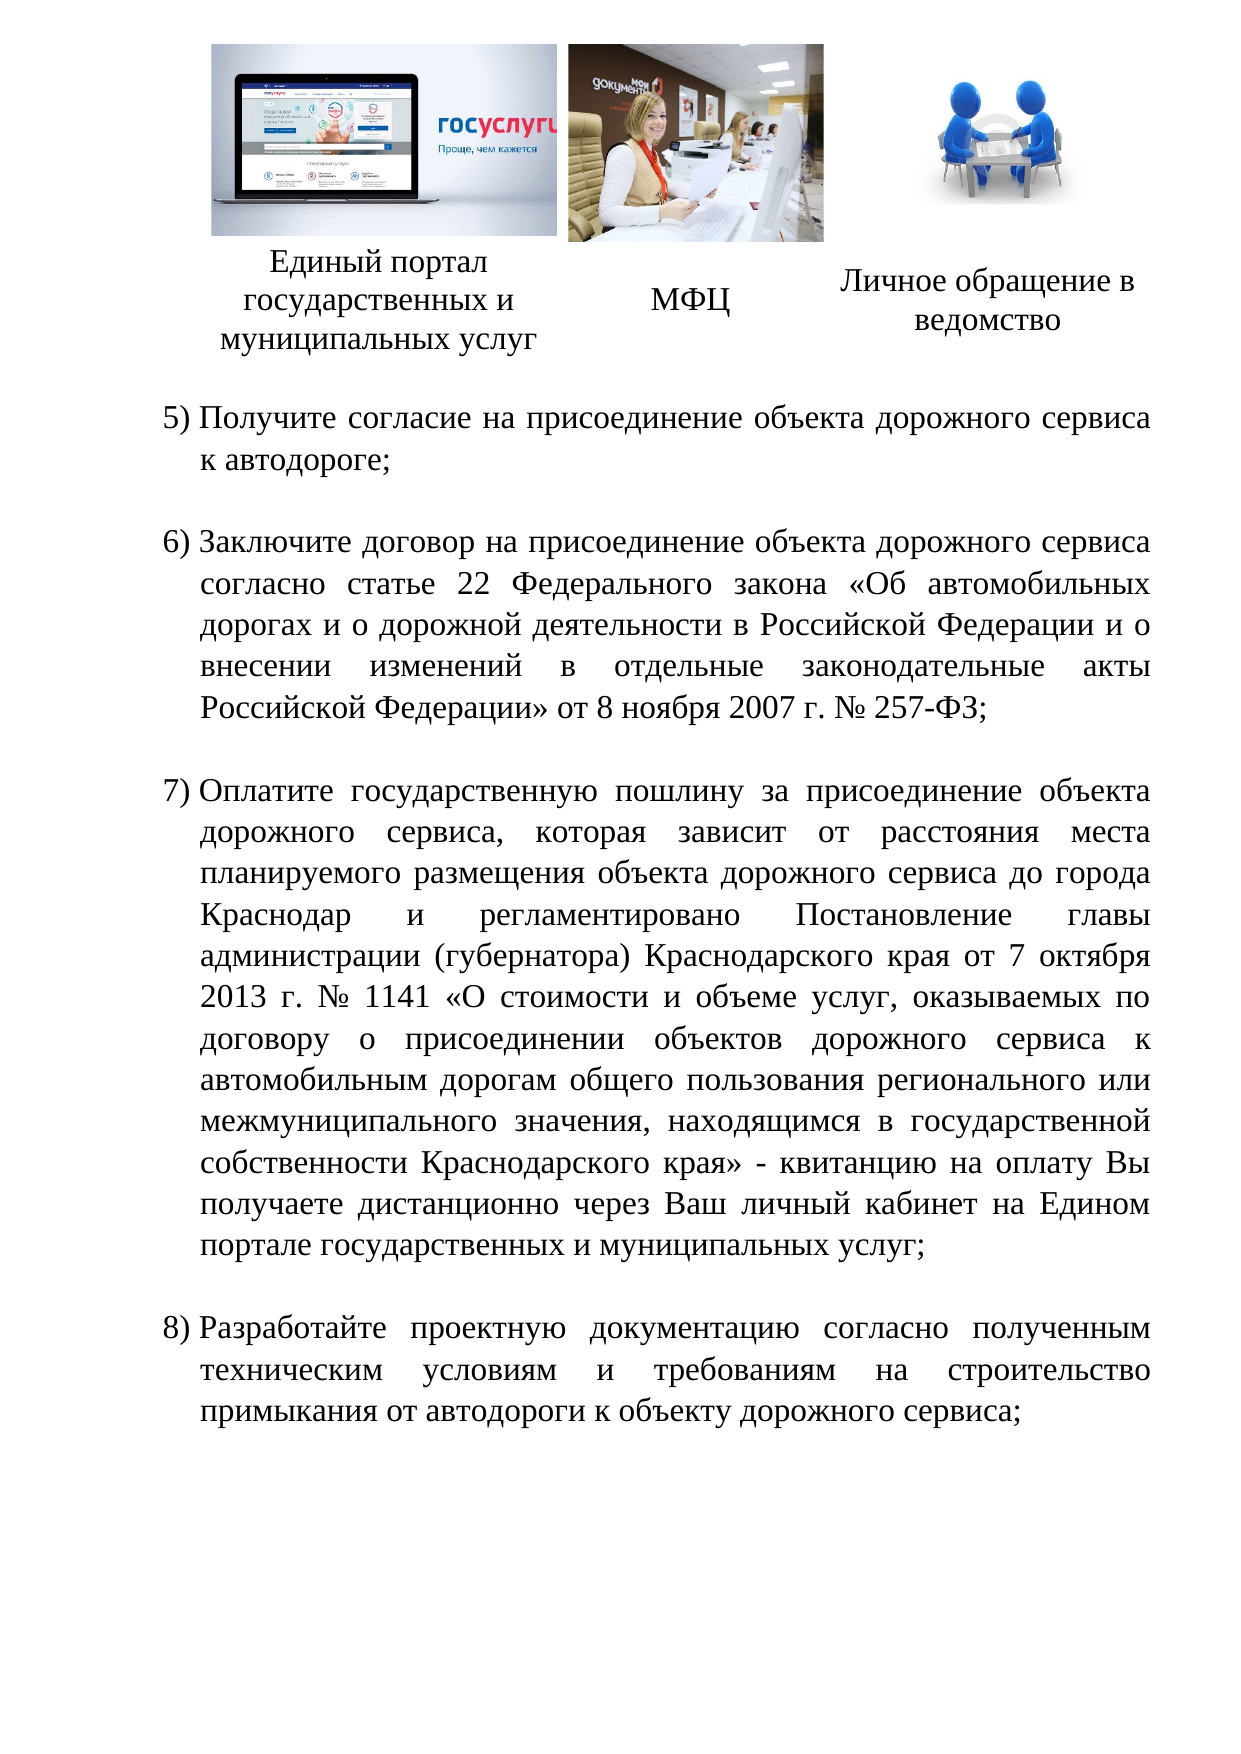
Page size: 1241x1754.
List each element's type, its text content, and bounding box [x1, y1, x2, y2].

table_cell Личное обращение в ведомство [824, 241, 1152, 356]
table_cell Единый портал государственных и муниципальных услуг [200, 241, 557, 356]
picture [211, 44, 557, 236]
picture [568, 44, 824, 242]
list Заключите договор на присоединение объекта дорожного сервиса согласно статье 22 Федерального закона «Об автомобильных дорогах и о дорожной деятельности в Российской Федерации и о внесении изменений в отдельные законодательные акты Российской Федерации» от 8 ноября 2007 г. № 257-ФЗ; [162, 522, 1152, 725]
table_header [824, 44, 1152, 241]
list Оплатите государственную пошлину за присоединение объекта дорожного сервиса, которая зависит от расстояния места планируемого размещения объекта дорожного сервиса до города Краснодар и регламентировано Постановление главы администрации (губернатора) Краснодарского края от 7 октября 2013 г. № 1141 «О стоимости и объеме услуг, оказываемых по договору о присоединении объектов дорожного сервиса к автомобильным дорогам общего пользования регионального или межмуниципального значения, находящимся в государственной собственности Краснодарского края» - квитанцию на оплату Вы получаете дистанционно через Ваш личный кабинет на Едином портале государственных и муниципальных услуг; [162, 770, 1152, 1263]
table_header [557, 44, 568, 241]
list Разработайте проектную документацию согласно полученным техническим условиям и требованиям на строительство примыкания от автодороги к объекту дорожного сервиса; [162, 1307, 1152, 1428]
table_header [200, 44, 557, 241]
list Получите согласие на присоединение объекта дорожного сервиса к автодороге; [162, 398, 1152, 477]
picture [835, 44, 1152, 229]
table_cell МФЦ [557, 241, 824, 356]
